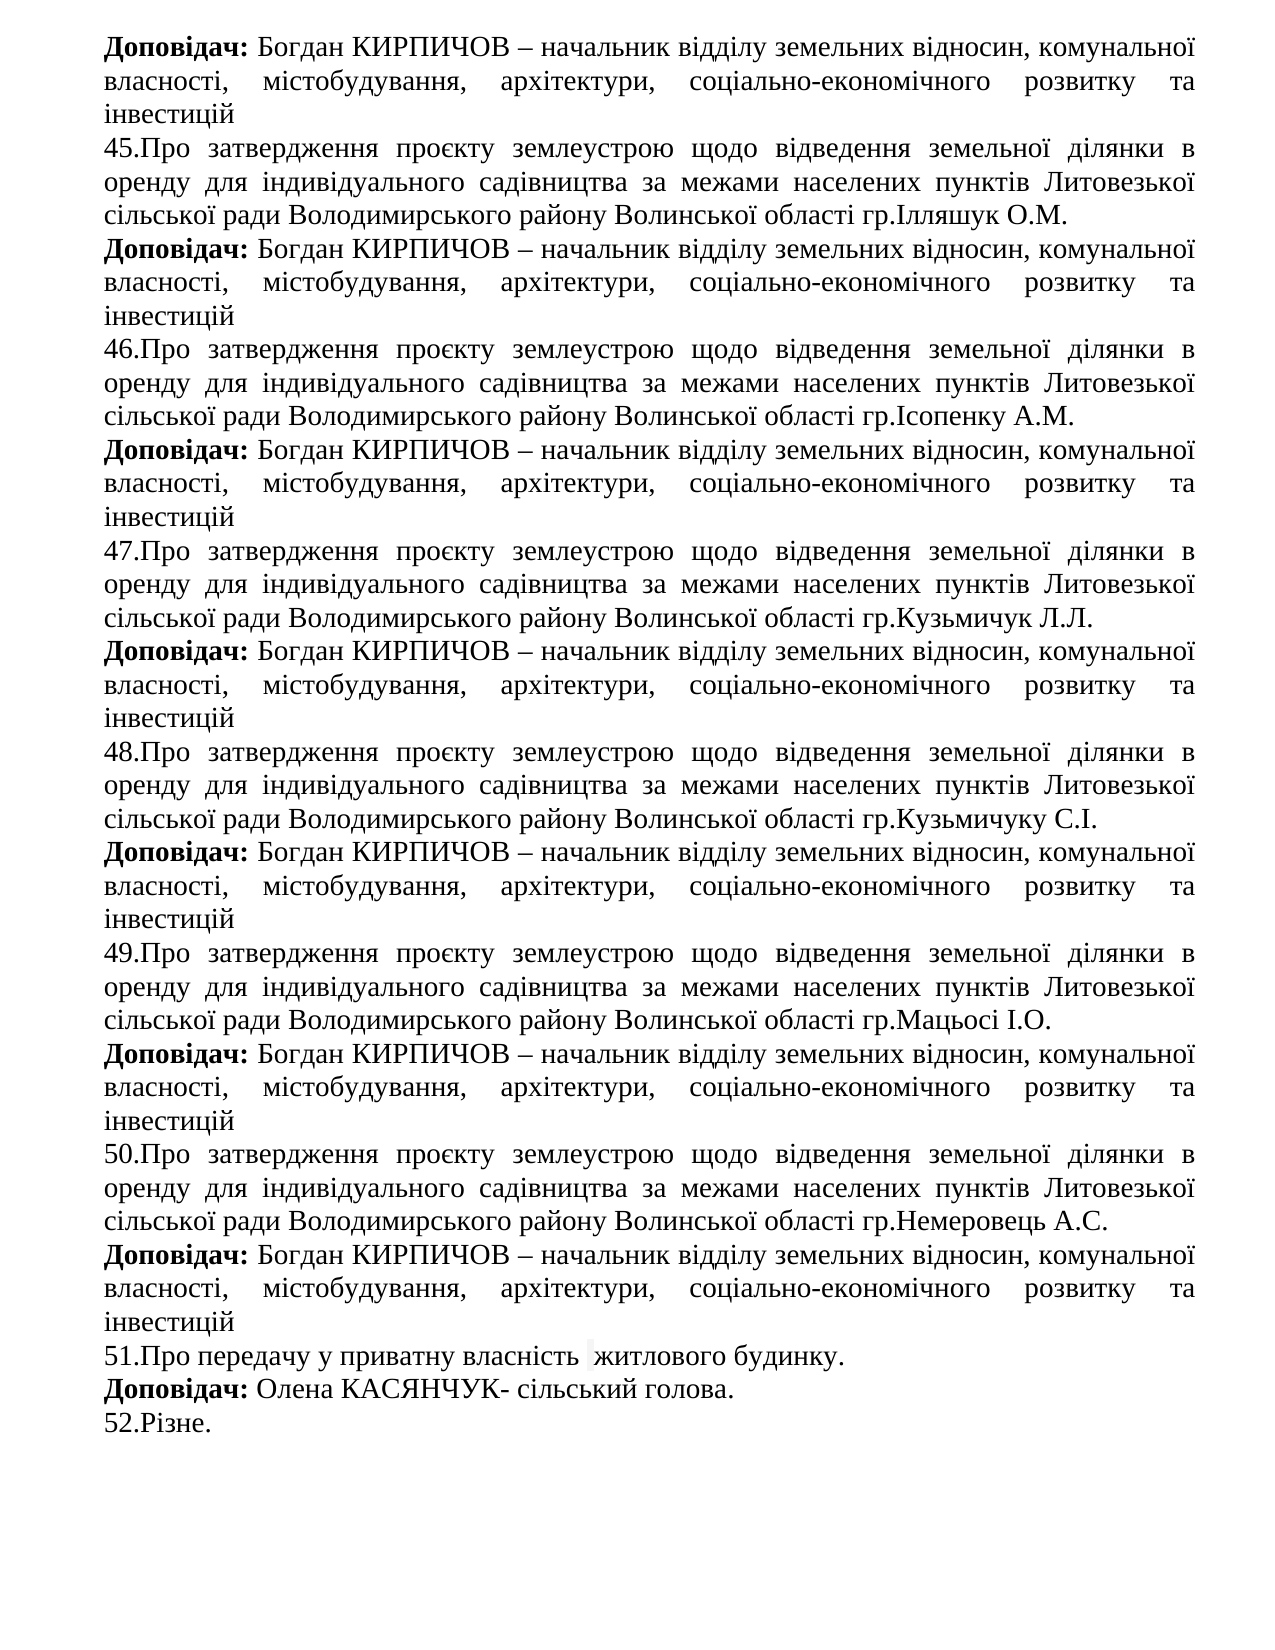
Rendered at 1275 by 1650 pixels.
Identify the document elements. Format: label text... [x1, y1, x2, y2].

text 48.Про затвердження проєкту землеустрою щодо відведення земельної ділянки в оренду для індивідуального садівництва за межами населених пунктів Литовезької сільської ради Володимирського району Волинської області гр.Кузьмичуку С.І. [103, 734, 1196, 834]
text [103, 29, 1196, 130]
text Доповідач: Олена КАСЯНЧУК- сільський голова. [103, 1371, 1196, 1405]
text 46.Про затвердження проєкту землеустрою щодо відведення земельної ділянки в оренду для індивідуального садівництва за межами населених пунктів Литовезької сільської ради Володимирського району Волинської області гр.Ісопенку А.М. [103, 331, 1196, 432]
text 50.Про затвердження проєкту землеустрою щодо відведення земельної ділянки в оренду для індивідуального садівництва за межами населених пунктів Литовезької сільської ради Володимирського району Волинської області гр.Немеровець А.С. [103, 1136, 1196, 1237]
text 51.Про передачу у приватну власність житлового будинку. [103, 1338, 1196, 1371]
text 49.Про затвердження проєкту землеустрою щодо відведення земельної ділянки в оренду для індивідуального садівництва за межами населених пунктів Литовезької сільської ради Володимирського району Волинської області гр.Мацьосі І.О. [103, 935, 1196, 1036]
text 47.Про затвердження проєкту землеустрою щодо відведення земельної ділянки в оренду для індивідуального садівництва за межами населених пунктів Литовезької сільської ради Володимирського району Волинської області гр.Кузьмичук Л.Л. [103, 533, 1196, 633]
text 45.Про затвердження проєкту землеустрою щодо відведення земельної ділянки в оренду для індивідуального садівництва за межами населених пунктів Литовезької сільської ради Володимирського району Волинської області гр.Ілляшук О.М. [103, 130, 1196, 231]
text 52.Різне. [103, 1405, 1196, 1438]
